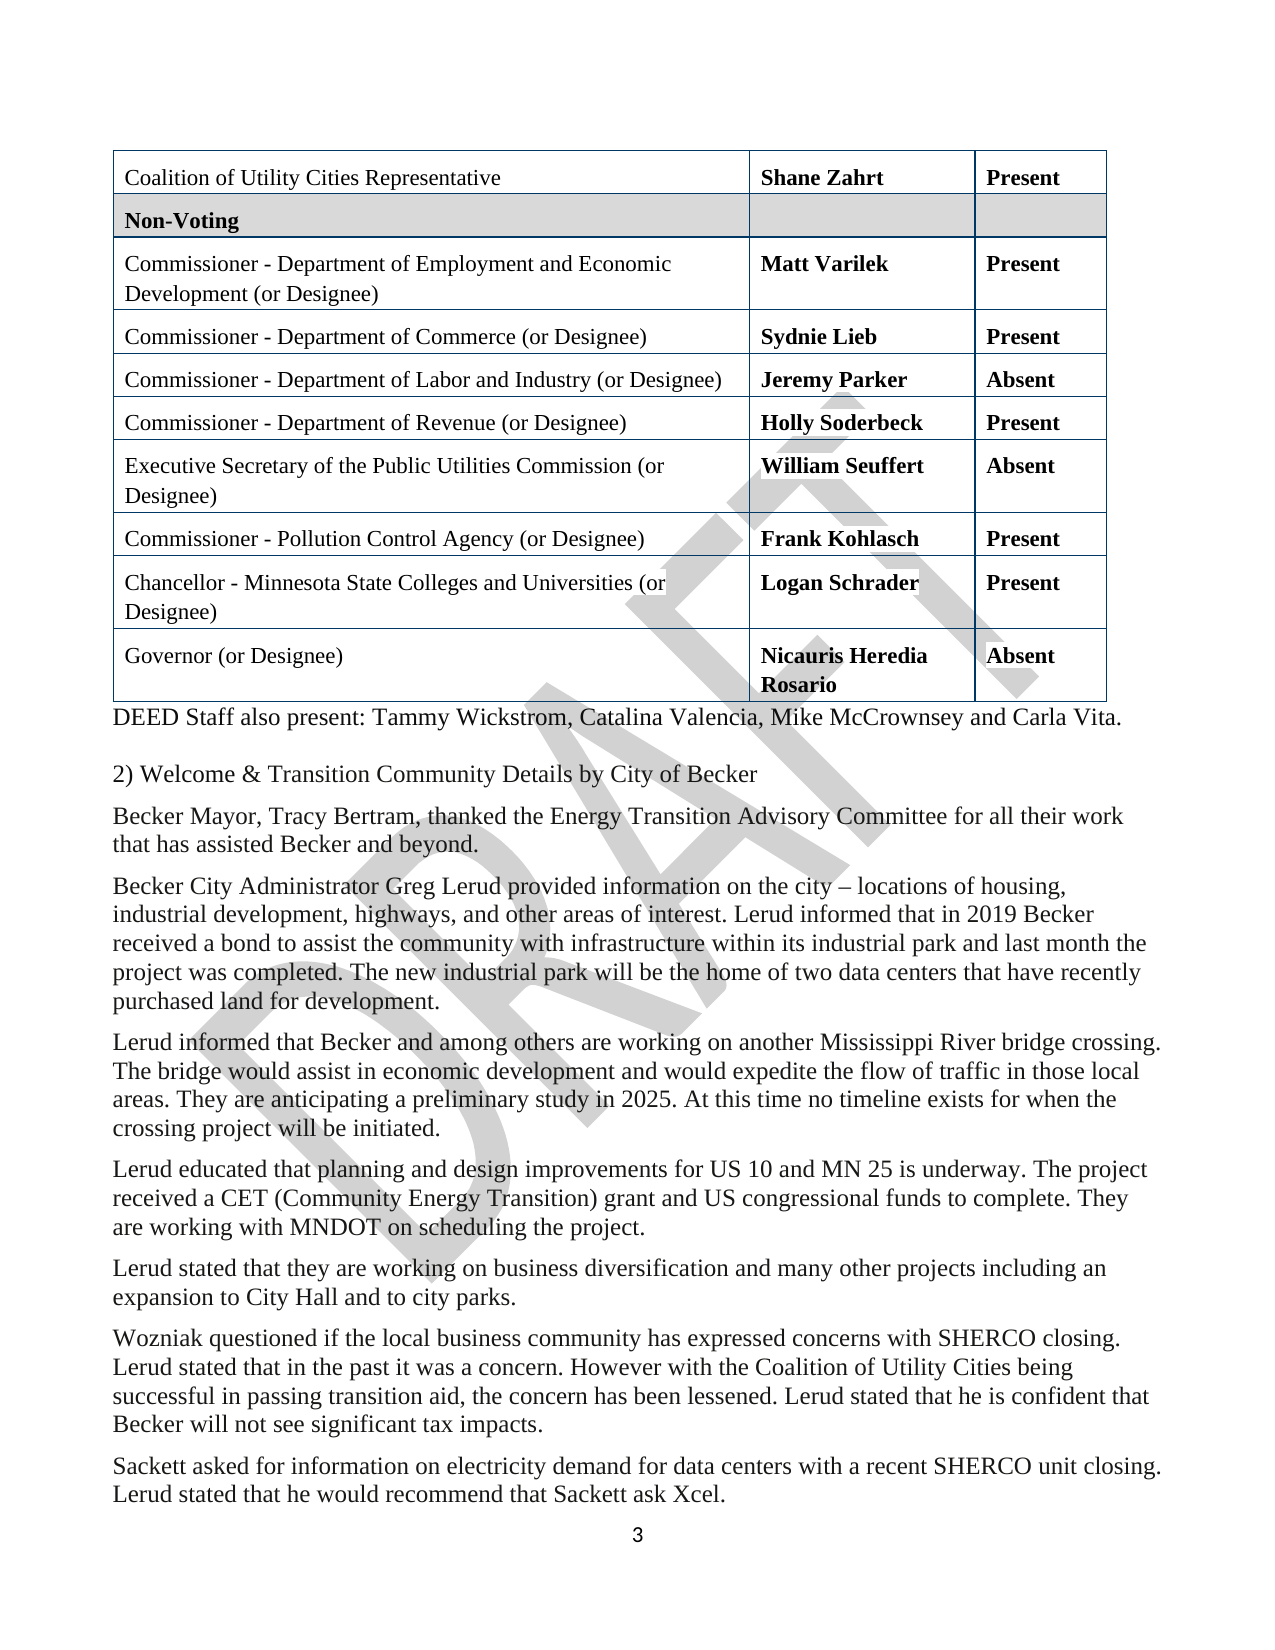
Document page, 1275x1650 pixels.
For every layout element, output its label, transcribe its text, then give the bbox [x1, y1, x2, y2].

table_cell [750, 194, 974, 236]
table_cell Present [976, 556, 1106, 628]
table_cell Present [976, 397, 1106, 439]
table_cell Absent [976, 629, 1106, 701]
table_cell Absent [976, 354, 1106, 396]
table_cell Holly Soderbeck [750, 397, 974, 439]
text DEED Staff also present: Tammy Wickstrom, Catalina Valencia, Mike McCrownsey and Carla Vita. [112, 702, 1162, 731]
table_cell Commissioner - Department of Revenue (or Designee) [114, 397, 749, 439]
table_cell Chancellor - Minnesota State Colleges and Universities (or Designee) [114, 556, 749, 628]
list Sackett asked for information on electricity demand for data centers with a recent SHERCO unit closing. Lerud stated that he would recommend that Sackett ask Xcel. [112, 1451, 1162, 1508]
table_cell Nicauris Heredia Rosario [750, 629, 974, 701]
table_cell Sydnie Lieb [750, 310, 974, 353]
table_cell Present [976, 238, 1106, 309]
table_cell Frank Kohlasch [750, 513, 974, 555]
table_cell Governor (or Designee) [114, 629, 749, 701]
table_cell Present [976, 151, 1106, 193]
table_cell Shane Zahrt [750, 151, 974, 193]
table_cell [976, 194, 1106, 236]
list Lerud informed that Becker and among others are working on another Mississippi River bridge crossing. The bridge would assist in economic development and would expedite the flow of traffic in those local areas. They are anticipating a preliminary study in 2025. At this time no timeline exists for when the crossing project will be initiated. [112, 1027, 1162, 1142]
list Lerud educated that planning and design improvements for US 10 and MN 25 is underway. The project received a CET (Community Energy Transition) grant and US congressional funds to complete. They are working with MNDOT on scheduling the project. [112, 1154, 1162, 1241]
table_cell Executive Secretary of the Public Utilities Commission (or Designee) [114, 440, 749, 512]
table_cell Commissioner - Department of Commerce (or Designee) [114, 310, 749, 353]
list Lerud stated that they are working on business diversification and many other projects including an expansion to City Hall and to city parks. [112, 1253, 1162, 1311]
table_cell Matt Varilek [750, 238, 974, 309]
table_cell William Seuffert [750, 440, 974, 512]
table_cell Absent [976, 440, 1106, 512]
table_cell Commissioner - Department of Employment and Economic Development (or Designee) [114, 238, 749, 309]
table_cell Present [976, 513, 1106, 555]
table_cell Commissioner - Department of Labor and Industry (or Designee) [114, 354, 749, 396]
list Becker Mayor, Tracy Bertram, thanked the Energy Transition Advisory Committee for all their work that has assisted Becker and beyond. [112, 801, 1162, 858]
table_cell Coalition of Utility Cities Representative [114, 151, 749, 193]
list Welcome & Transition Community Details by City of Becker [112, 759, 1162, 788]
table_cell Present [976, 310, 1106, 353]
list Becker City Administrator Greg Lerud provided information on the city – locations of housing, industrial development, highways, and other areas of interest. Lerud informed that in 2019 Becker received a bond to assist the community with infrastructure within its industrial park and last month the project was completed. The new industrial park will be the home of two data centers that have recently purchased land for development. [112, 871, 1162, 1014]
table_cell Logan Schrader [750, 556, 974, 628]
list Wozniak questioned if the local business community has expressed concerns with SHERCO closing. Lerud stated that in the past it was a concern. However with the Coalition of Utility Cities being successful in passing transition aid, the concern has been lessened. Lerud stated that he is confident that Becker will not see significant tax impacts. [112, 1323, 1162, 1438]
table_cell Commissioner - Pollution Control Agency (or Designee) [114, 513, 749, 555]
table_cell Non-Voting [114, 194, 749, 236]
table_cell Jeremy Parker [750, 354, 974, 396]
